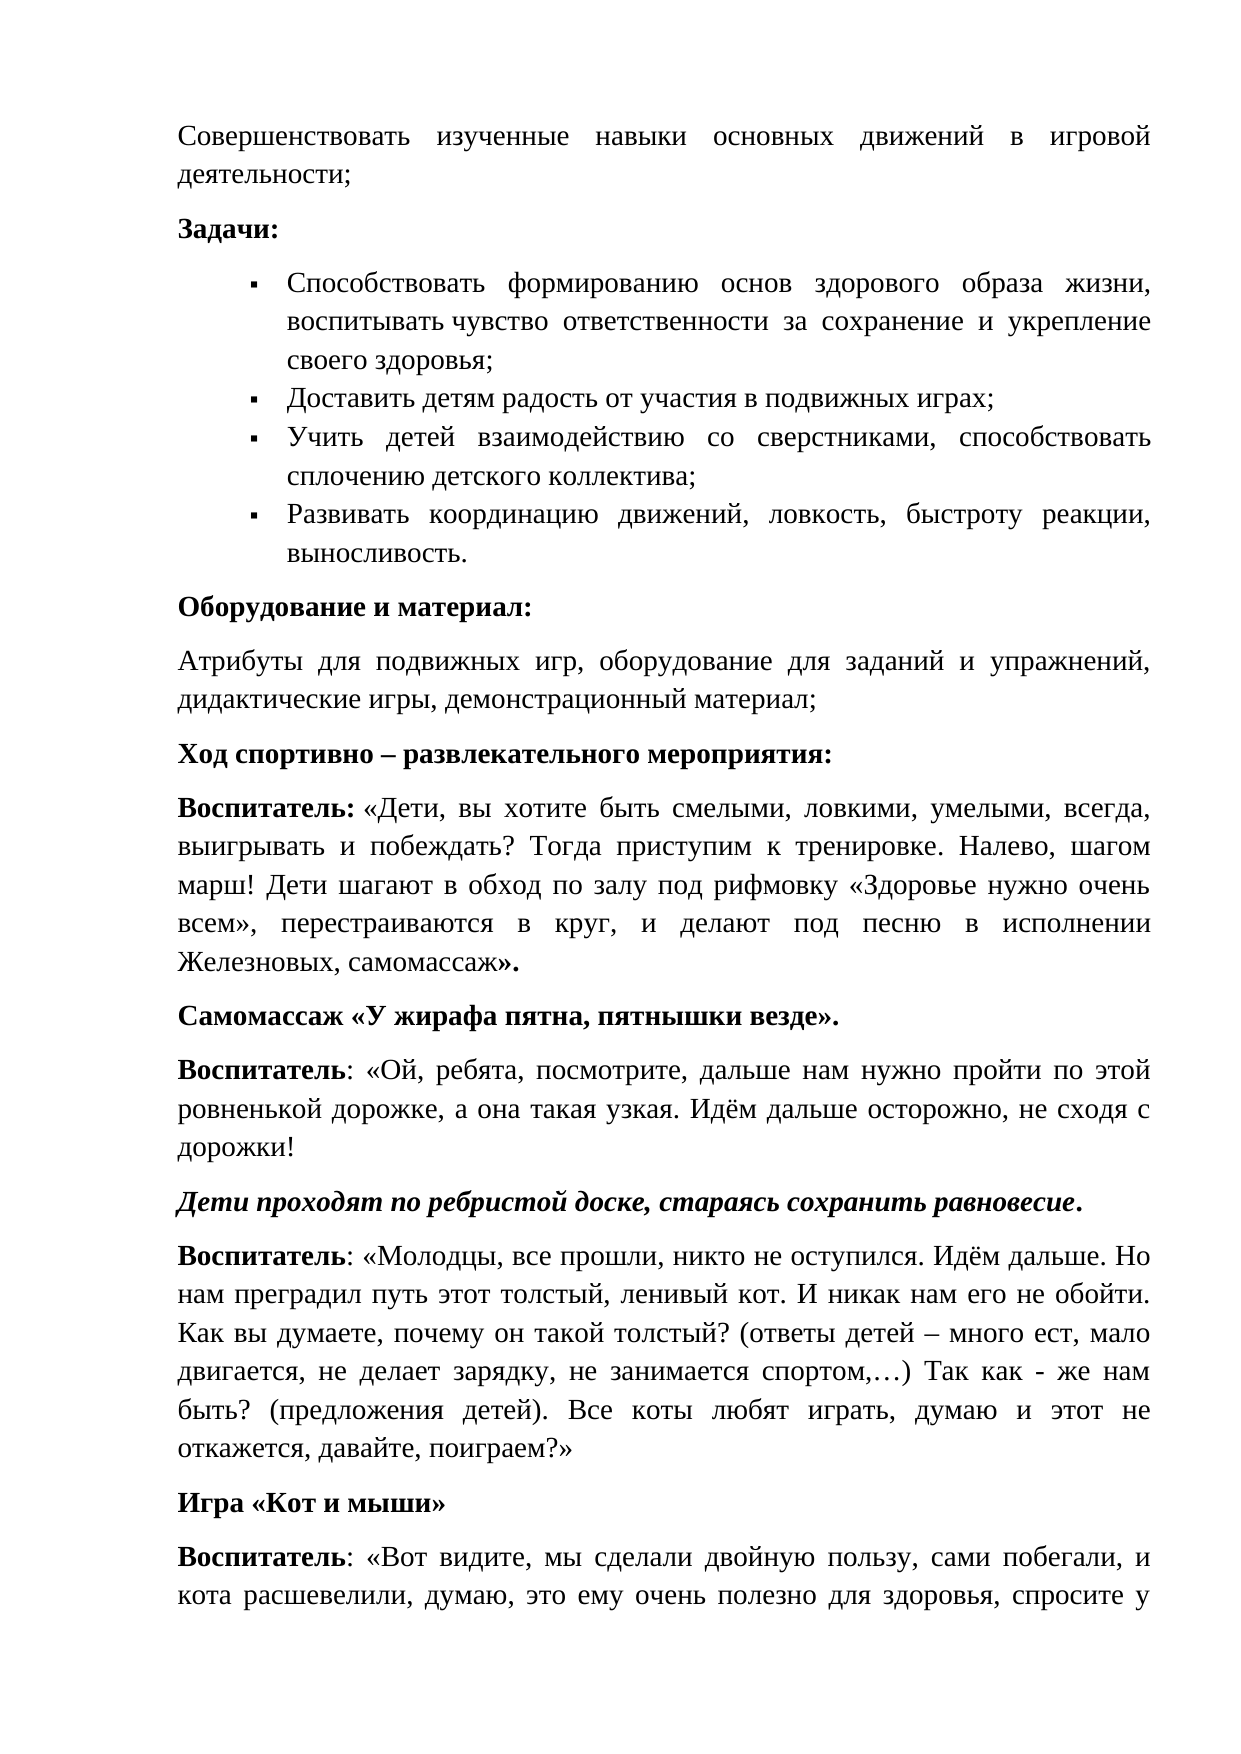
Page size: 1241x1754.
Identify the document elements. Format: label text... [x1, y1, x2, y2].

text Воспитатель: «Молодцы, все прошли, никто не оступился. Идём дальше. Но нам преградил путь этот толстый, ленивый кот. И никак нам его не обойти. Как вы думаете, почему он такой толстый? (ответы детей – много ест, мало двигается, не делает зарядку, не занимается спортом,…) Так как - же нам быть? (предложения детей). Все коты любят играть, думаю и этот не откажется, давайте, поиграем?» [177, 1238, 1152, 1464]
text Игра «Кот и мыши» [177, 1485, 1152, 1518]
list Доставить детям радость от участия в подвижных играх; [249, 381, 1152, 414]
text Совершенствовать изученные навыки основных движений в игровой деятельности; [177, 118, 1152, 190]
list Учить детей взаимодействию со сверстниками, способствовать сплочению детского коллектива; [249, 419, 1152, 491]
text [177, 1539, 1152, 1611]
text Самомассаж «У жирафа пятна, пятнышки везде». [177, 998, 1152, 1032]
text Воспитатель: «Ой, ребята, посмотрите, дальше нам нужно пройти по этой ровненькой дорожке, а она такая узкая. Идём дальше осторожно, не сходя с дорожки! [177, 1052, 1152, 1163]
text Атрибуты для подвижных игр, оборудование для заданий и упражнений, дидактические игры, демонстрационный материал; [177, 643, 1152, 715]
text Дети проходят по ребристой доске, стараясь сохранить равновесие. [177, 1184, 1152, 1217]
text Ход спортивно – развлекательного мероприятия: [177, 736, 1152, 769]
list Развивать координацию движений, ловкость, быстроту реакции, выносливость. [249, 496, 1152, 568]
text Задачи: [177, 211, 1152, 244]
list Способствовать формированию основ здорового образа жизни, воспитывать чувство ответственности за сохранение и укрепление своего здоровья; [249, 265, 1152, 376]
text Оборудование и материал: [177, 589, 1152, 622]
text Воспитатель: «Дети, вы хотите быть смелыми, ловкими, умелыми, всегда, выигрывать и побеждать? Тогда приступим к тренировке. Налево, шагом марш! Дети шагают в обход по залу под рифмовку «Здоровье нужно очень всем», перестраиваются в круг, и делают под песню в исполнении Железновых, самомассаж». [177, 790, 1152, 978]
